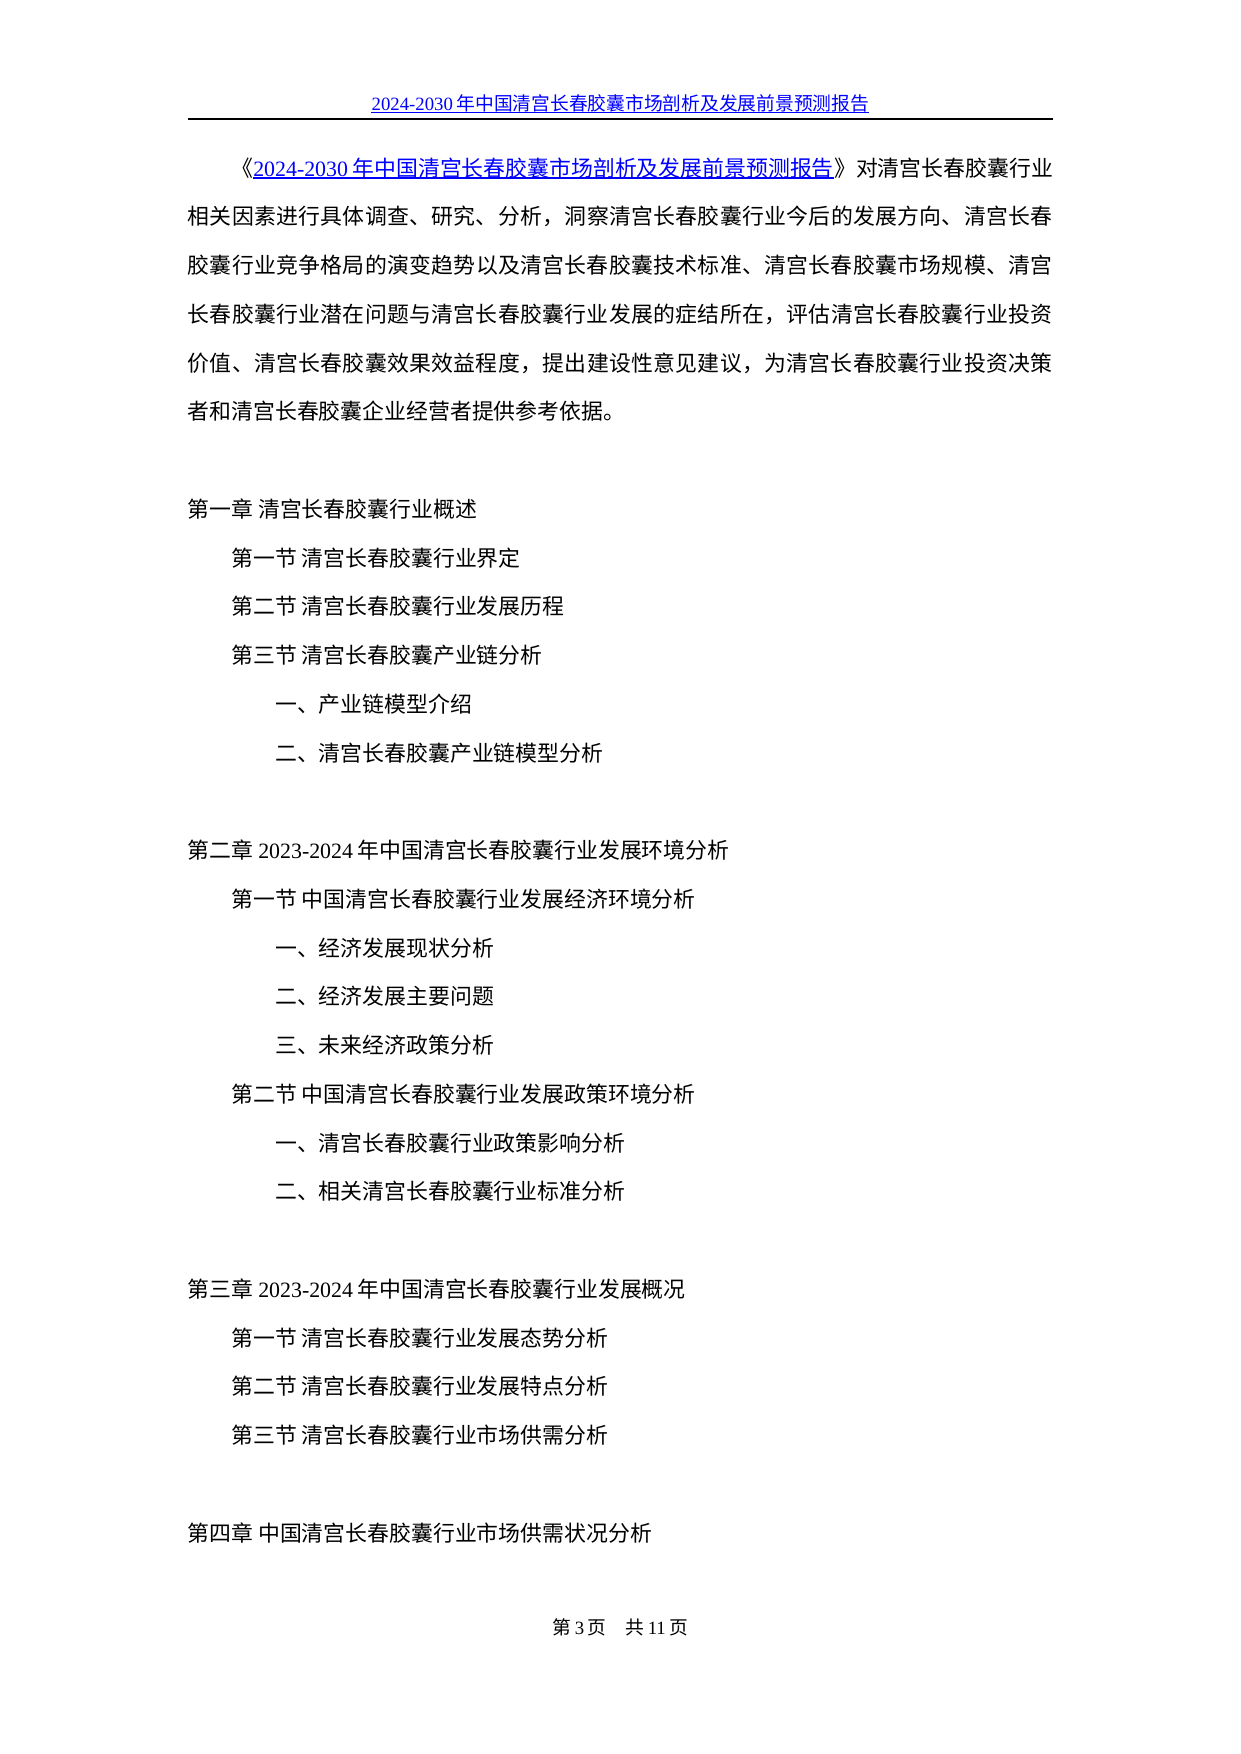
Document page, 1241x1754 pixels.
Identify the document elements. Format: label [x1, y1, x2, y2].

text [187, 150, 1053, 1548]
